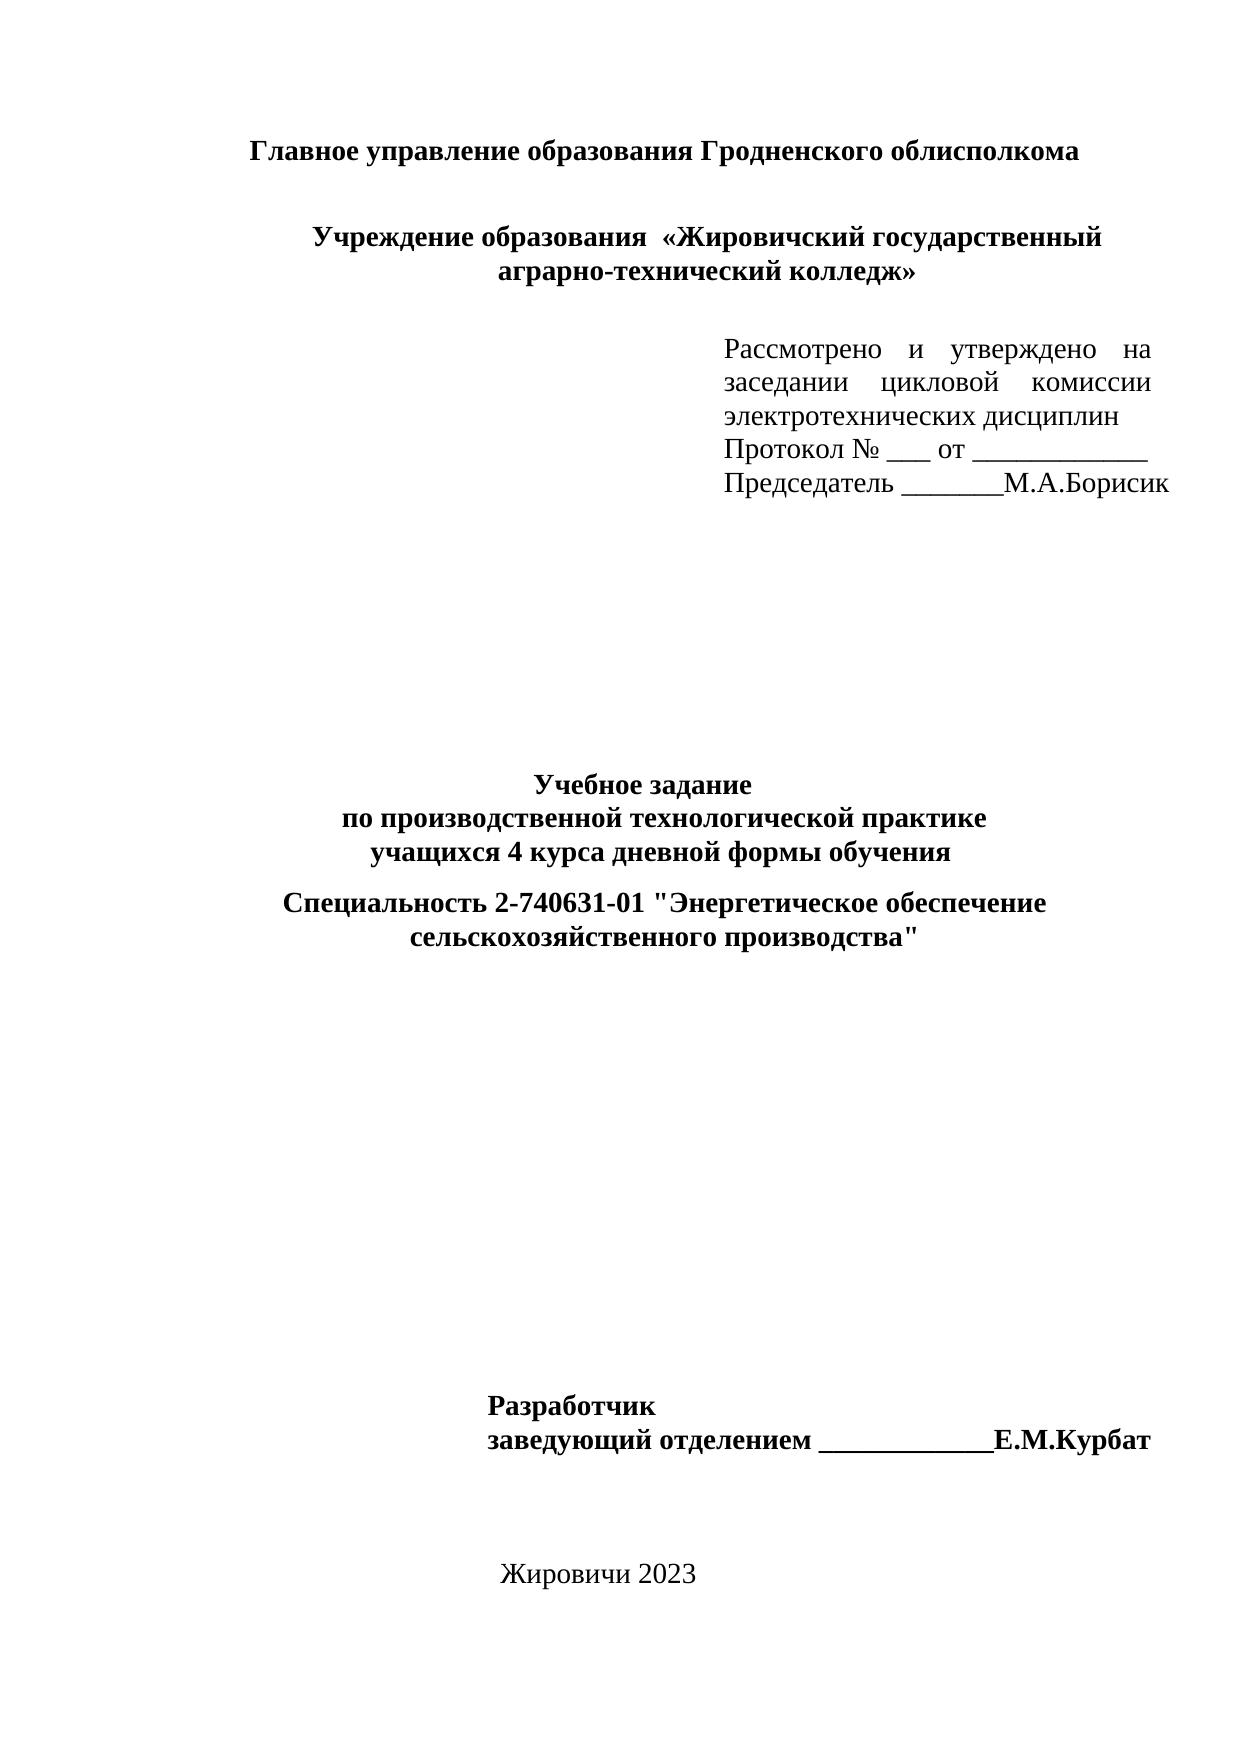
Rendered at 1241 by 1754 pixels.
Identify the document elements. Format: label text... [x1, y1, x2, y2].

text по производственной технологической практике [177, 800, 1152, 834]
text Учебное задание [177, 767, 1108, 800]
text Председатель _______М.А.Борисик [723, 465, 1181, 498]
text Специальность 2-740631-01 "Энергетическое обеспечение сельскохозяйственного производства" [177, 885, 1152, 952]
text Главное управление образования Гродненского облисполкома [177, 133, 1152, 166]
text Разработчик [487, 1388, 1152, 1422]
text Протокол № ___ от ____________ [723, 431, 1152, 465]
text учащихся 4 курса дневной формы обучения [177, 834, 1152, 885]
text Рассмотрено и утверждено на заседании цикловой комиссии электротехнических дисциплин [723, 331, 1152, 431]
text Жировичи 2023 [471, 1556, 1152, 1590]
text Учреждение образования «Жировичский государственный аграрно-технический колледж» [263, 219, 1152, 287]
text заведующий отделением ____________Е.М.Курбат [487, 1422, 1152, 1456]
